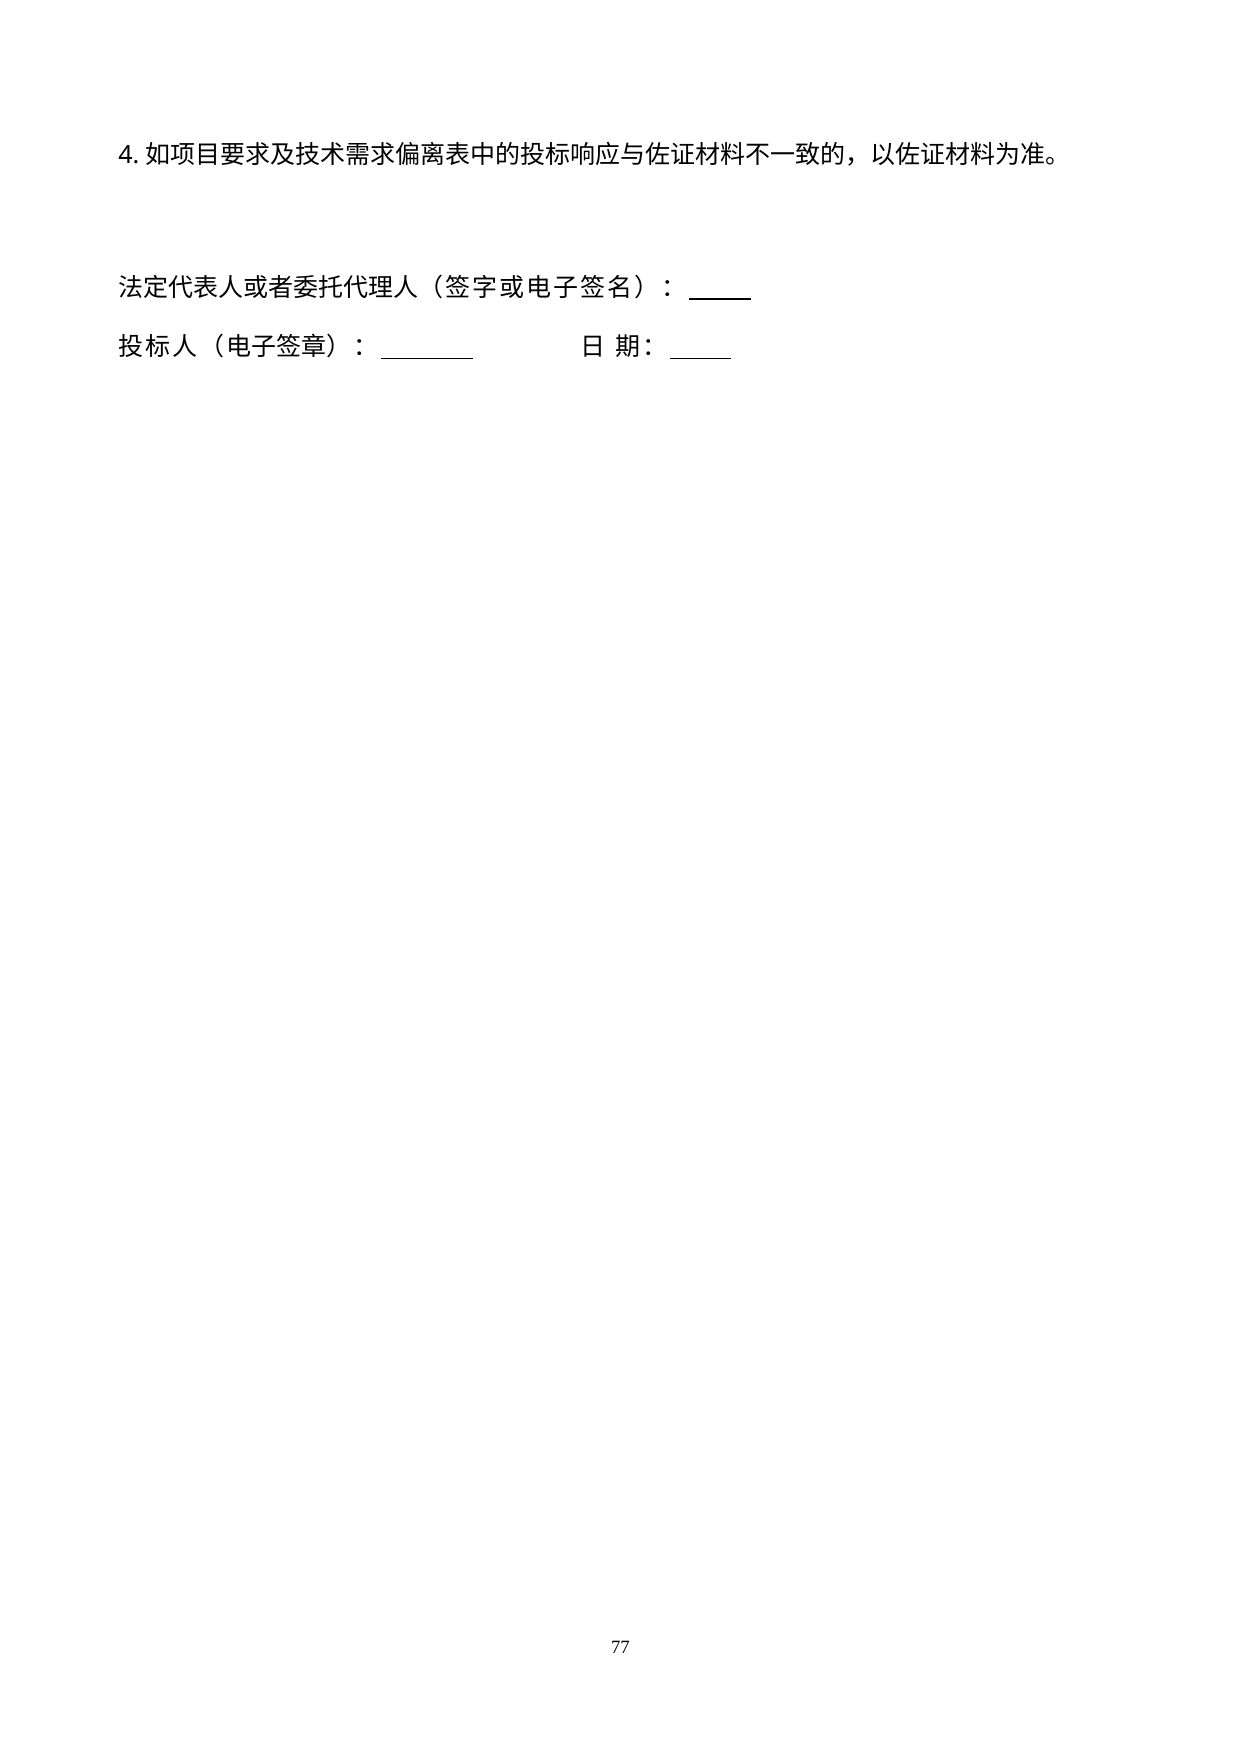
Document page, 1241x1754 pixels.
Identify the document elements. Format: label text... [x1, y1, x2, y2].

text 法定代表人或者委托代理人（签字或电子签名）： [118, 267, 1122, 303]
text 投标人（电子签章）： 日 期： [118, 327, 1122, 363]
text 4. 如项目要求及技术需求偏离表中的投标响应与佐证材料不一致的，以佐证材料为准。 [118, 118, 1122, 187]
